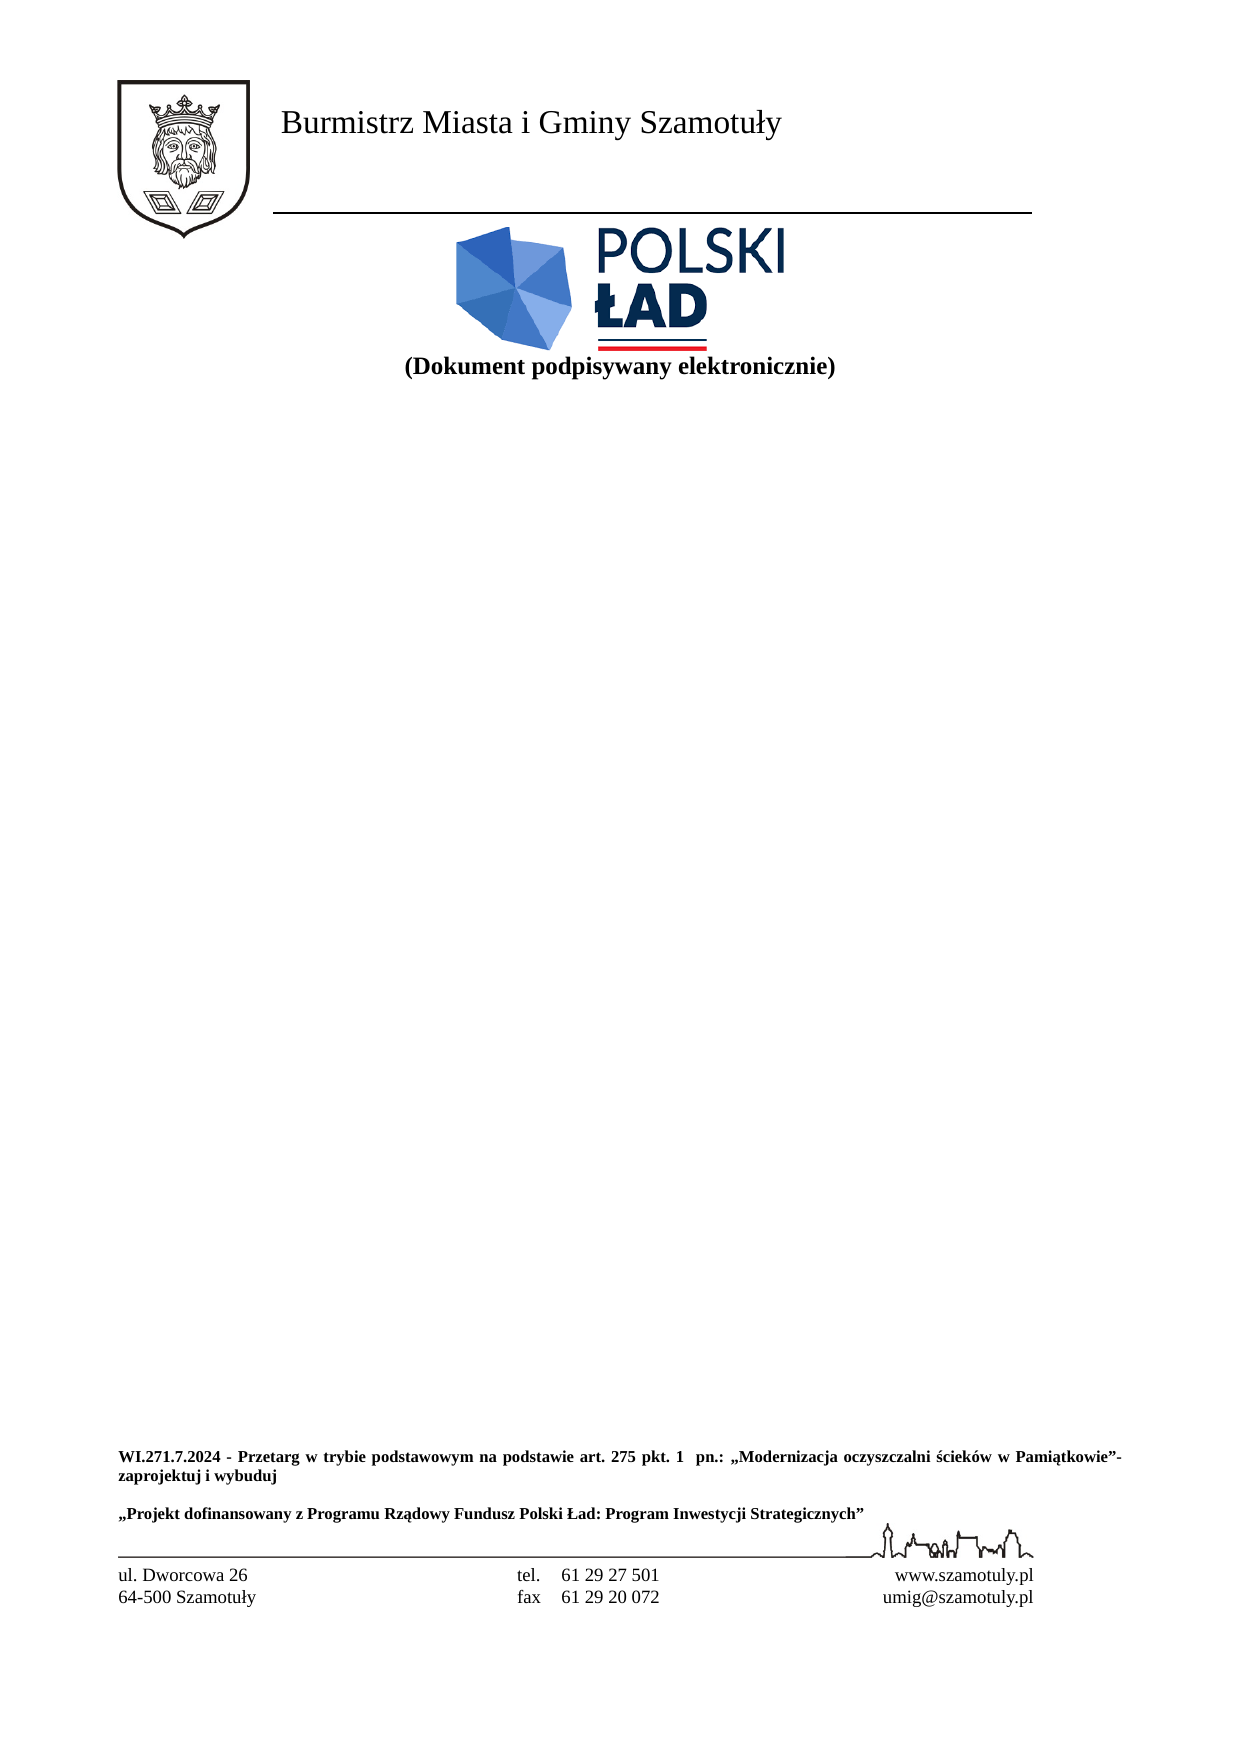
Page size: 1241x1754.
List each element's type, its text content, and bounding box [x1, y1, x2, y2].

picture [456, 227, 784, 351]
picture [117, 80, 250, 239]
picture [118, 1523, 1034, 1558]
text (Dokument podpisywany elektronicznie) [118, 351, 1122, 380]
